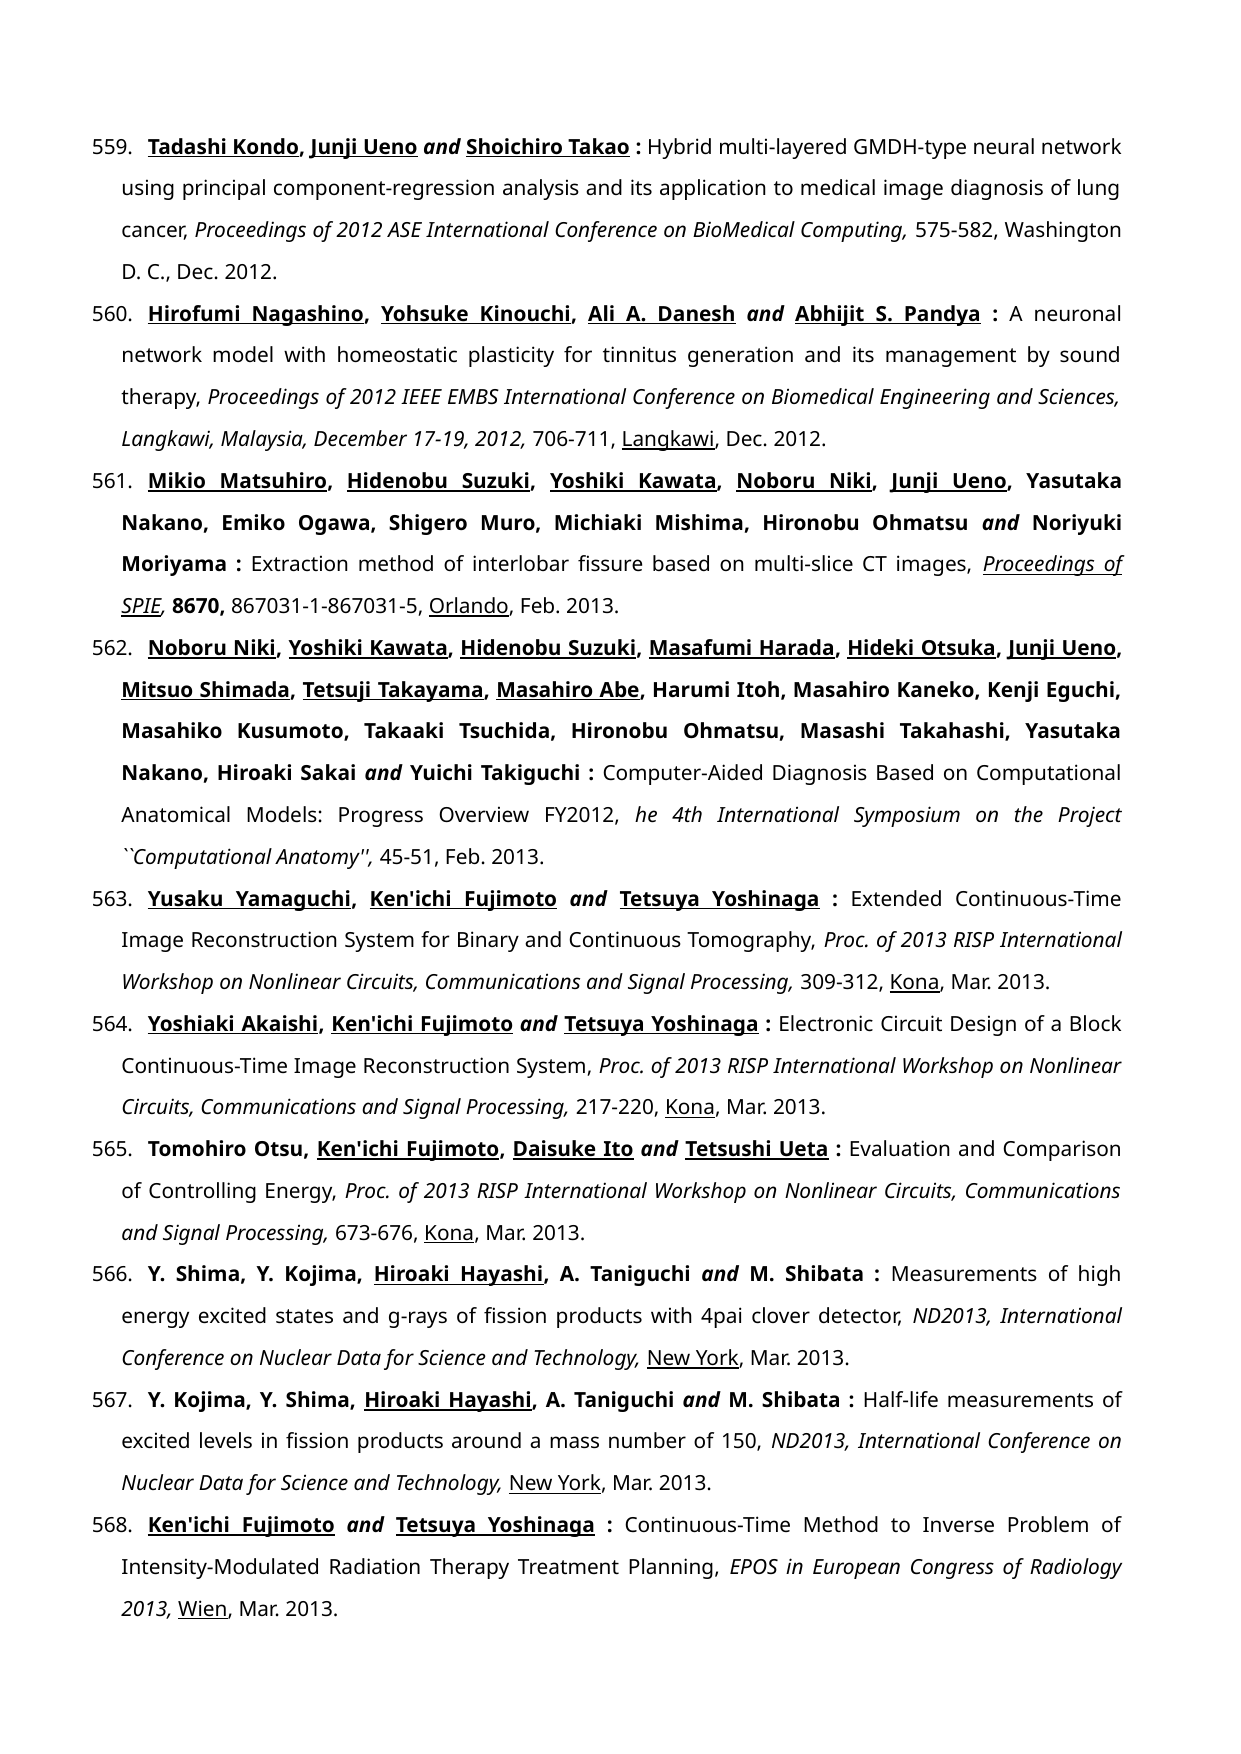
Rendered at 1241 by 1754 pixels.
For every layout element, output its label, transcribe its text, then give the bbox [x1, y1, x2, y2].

list Yusaku Yamaguchi, Ken'ichi Fujimoto and Tetsuya Yoshinaga : Extended Continuous-Time Image Reconstruction System for Binary and Continuous Tomography, Proc. of 2013 RISP International Workshop on Nonlinear Circuits, Communications and Signal Processing, 309-312, Kona, Mar. 2013. [92, 877, 1122, 1002]
list Y. Kojima, Y. Shima, Hiroaki Hayashi, A. Taniguchi and M. Shibata : Half-life measurements of excited levels in fission products around a mass number of 150, ND2013, International Conference on Nuclear Data for Science and Technology, New York, Mar. 2013. [92, 1378, 1122, 1503]
list Noboru Niki, Yoshiki Kawata, Hidenobu Suzuki, Masafumi Harada, Hideki Otsuka, Junji Ueno, Mitsuo Shimada, Tetsuji Takayama, Masahiro Abe, Harumi Itoh, Masahiro Kaneko, Kenji Eguchi, Masahiko Kusumoto, Takaaki Tsuchida, Hironobu Ohmatsu, Masashi Takahashi, Yasutaka Nakano, Hiroaki Sakai and Yuichi Takiguchi : Computer-Aided Diagnosis Based on Computational Anatomical Models: Progress Overview FY2012, he 4th International Symposium on the Project ``Computational Anatomy'', 45-51, Feb. 2013. [92, 626, 1122, 877]
list Tomohiro Otsu, Ken'ichi Fujimoto, Daisuke Ito and Tetsushi Ueta : Evaluation and Comparison of Controlling Energy, Proc. of 2013 RISP International Workshop on Nonlinear Circuits, Communications and Signal Processing, 673-676, Kona, Mar. 2013. [92, 1128, 1122, 1253]
list Yoshiaki Akaishi, Ken'ichi Fujimoto and Tetsuya Yoshinaga : Electronic Circuit Design of a Block Continuous-Time Image Reconstruction System, Proc. of 2013 RISP International Workshop on Nonlinear Circuits, Communications and Signal Processing, 217-220, Kona, Mar. 2013. [92, 1002, 1122, 1128]
list Ken'ichi Fujimoto and Tetsuya Yoshinaga : Continuous-Time Method to Inverse Problem of Intensity-Modulated Radiation Therapy Treatment Planning, EPOS in European Congress of Radiology 2013, Wien, Mar. 2013. [92, 1503, 1122, 1629]
list Mikio Matsuhiro, Hidenobu Suzuki, Yoshiki Kawata, Noboru Niki, Junji Ueno, Yasutaka Nakano, Emiko Ogawa, Shigero Muro, Michiaki Mishima, Hironobu Ohmatsu and Noriyuki Moriyama : Extraction method of interlobar fissure based on multi-slice CT images, Proceedings of SPIE, 8670, 867031-1-867031-5, Orlando, Feb. 2013. [92, 459, 1122, 626]
list Hirofumi Nagashino, Yohsuke Kinouchi, Ali A. Danesh and Abhijit S. Pandya : A neuronal network model with homeostatic plasticity for tinnitus generation and its management by sound therapy, Proceedings of 2012 IEEE EMBS International Conference on Biomedical Engineering and Sciences, Langkawi, Malaysia, December 17-19, 2012, 706-711, Langkawi, Dec. 2012. [92, 292, 1122, 459]
list Y. Shima, Y. Kojima, Hiroaki Hayashi, A. Taniguchi and M. Shibata : Measurements of high energy excited states and g-rays of fission products with 4pai clover detector, ND2013, International Conference on Nuclear Data for Science and Technology, New York, Mar. 2013. [92, 1253, 1122, 1378]
list Tadashi Kondo, Junji Ueno and Shoichiro Takao : Hybrid multi-layered GMDH-type neural network using principal component-regression analysis and its application to medical image diagnosis of lung cancer, Proceedings of 2012 ASE International Conference on BioMedical Computing, 575-582, Washington D. C., Dec. 2012. [92, 125, 1122, 292]
